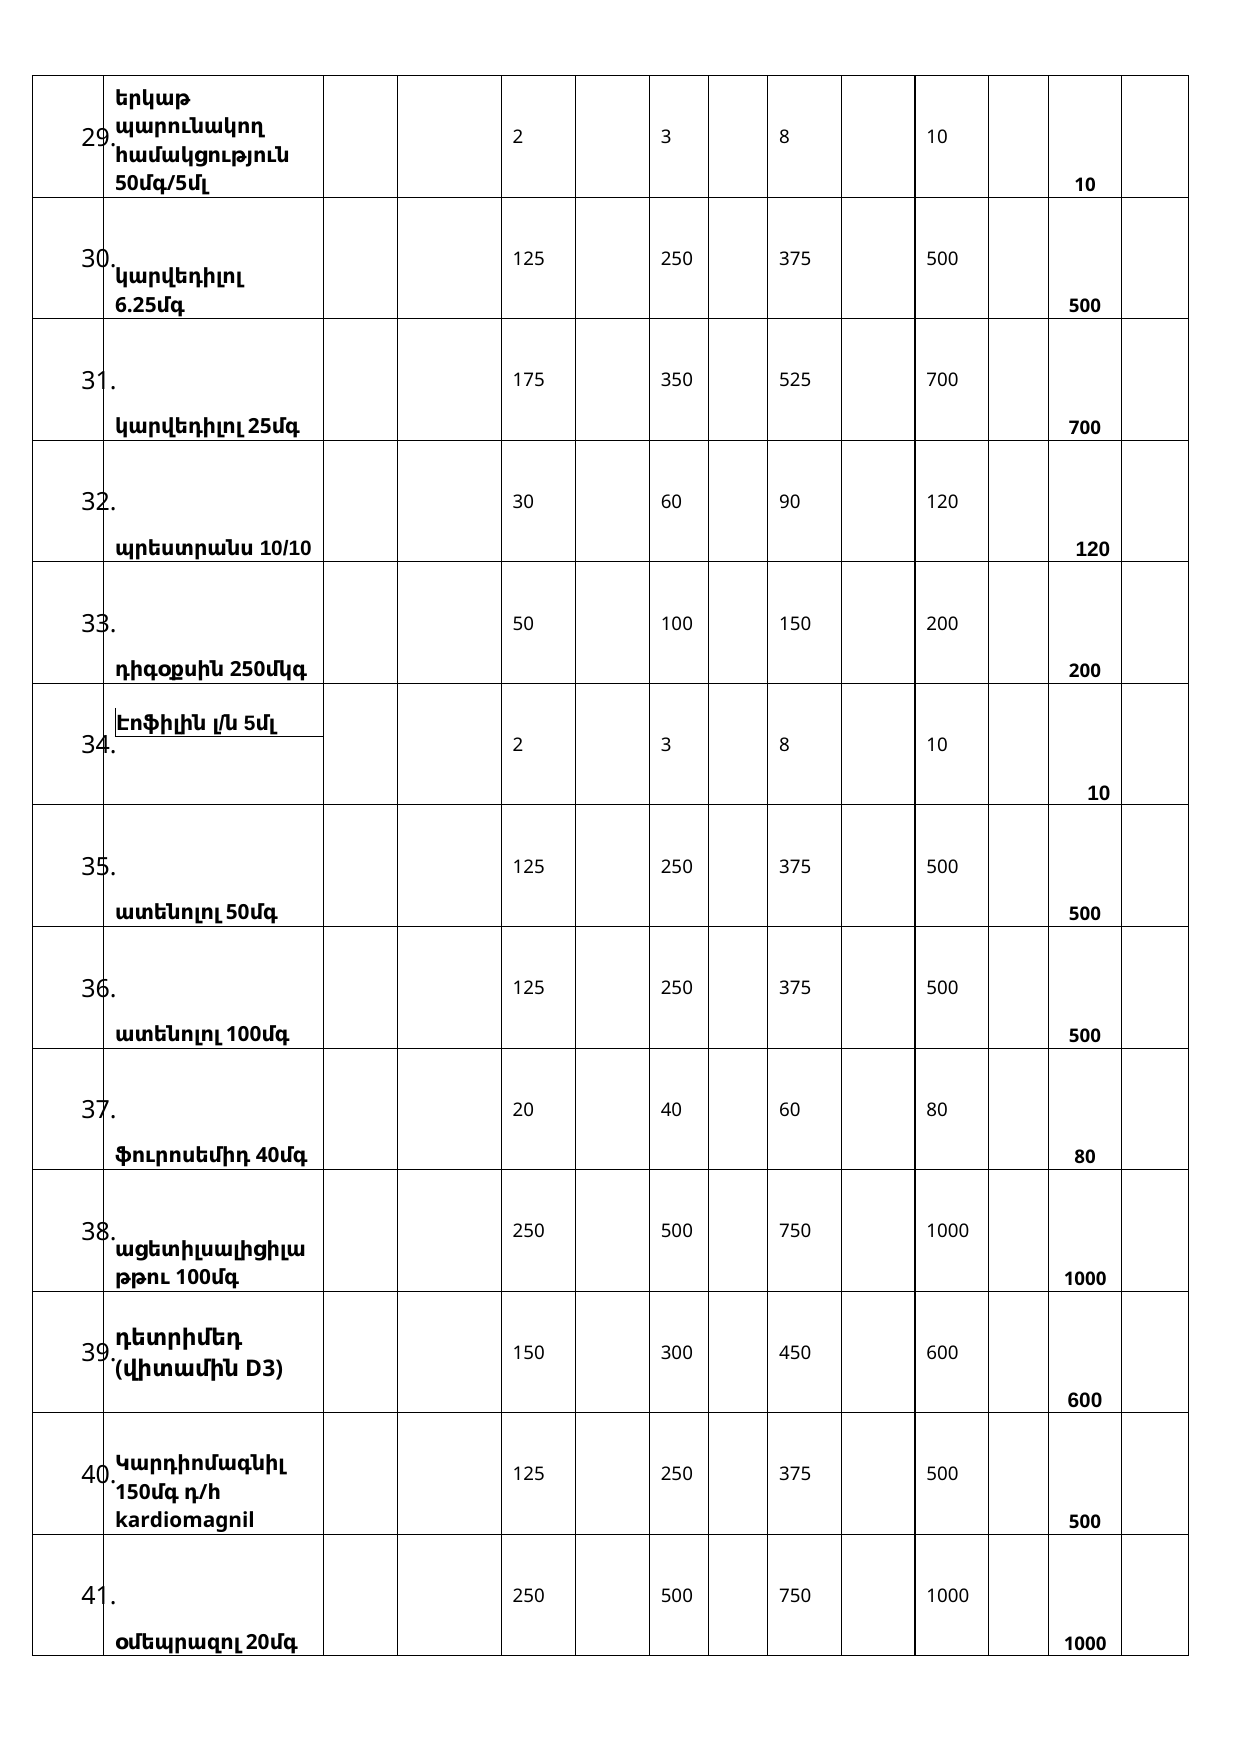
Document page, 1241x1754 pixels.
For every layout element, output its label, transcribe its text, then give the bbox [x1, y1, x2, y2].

table_cell [576, 441, 649, 561]
table_cell 80 [916, 1049, 988, 1169]
table_cell [842, 198, 914, 318]
table_cell 1000 [1049, 1535, 1121, 1655]
table_cell 250 [650, 805, 708, 926]
table_cell 1000 [1049, 1170, 1121, 1291]
table_cell 375 [768, 805, 841, 926]
table_cell [709, 319, 767, 440]
table_cell 60 [650, 441, 708, 561]
table_cell [709, 198, 767, 318]
table_cell [842, 1535, 914, 1655]
table_cell 100 [650, 562, 708, 683]
table_cell [1122, 927, 1188, 1047]
table_cell [989, 198, 1048, 318]
table_cell [1122, 76, 1188, 197]
table_cell 8 [768, 684, 841, 804]
table_cell 150 [768, 562, 841, 683]
table_cell [324, 1049, 397, 1169]
table_cell [842, 1170, 914, 1291]
table_cell [989, 1413, 1048, 1534]
table_cell [1122, 684, 1188, 804]
table_cell 10 [1049, 76, 1121, 197]
table_cell 500 [1049, 805, 1121, 926]
table_cell [709, 805, 767, 926]
table_cell [842, 76, 914, 197]
table_cell [324, 1535, 397, 1655]
table_cell [842, 927, 914, 1047]
table_cell [989, 319, 1048, 440]
table_cell [33, 927, 103, 1047]
table_cell [709, 1292, 767, 1412]
table_cell [33, 805, 103, 926]
table_cell 375 [768, 198, 841, 318]
table_cell [324, 1170, 397, 1291]
table_cell [33, 1292, 103, 1412]
table_cell 60 [768, 1049, 841, 1169]
table_cell [1122, 562, 1188, 683]
table_cell 80 [1049, 1049, 1121, 1169]
table_cell 600 [916, 1292, 988, 1412]
table_cell [576, 562, 649, 683]
table_cell [576, 76, 649, 197]
table_cell երկաթ պարունակող համակցություն 50մգ/5մլ [104, 76, 323, 197]
table_cell [33, 319, 103, 440]
table_cell [1122, 805, 1188, 926]
table_cell [989, 927, 1048, 1047]
table_cell 125 [502, 198, 575, 318]
table_cell 175 [502, 319, 575, 440]
table_cell [324, 76, 397, 197]
table_cell ատենոլոլ 50մգ [104, 805, 323, 926]
table_cell 40 [650, 1049, 708, 1169]
picture [113, 708, 136, 778]
table_cell 10 [1049, 684, 1121, 804]
table_cell Կարդիոմագնիլ 150մգ դ/հ kardiomagnil [104, 1413, 323, 1534]
table_cell [842, 1049, 914, 1169]
table_cell 250 [650, 1413, 708, 1534]
table_cell 2 [502, 684, 575, 804]
table_cell 500 [916, 198, 988, 318]
table_cell [842, 562, 914, 683]
table_cell [709, 76, 767, 197]
table_cell [324, 1292, 397, 1412]
table_cell 500 [1049, 198, 1121, 318]
table_cell [709, 1049, 767, 1169]
table_cell [989, 805, 1048, 926]
table_cell 90 [768, 441, 841, 561]
table_cell [398, 1292, 501, 1412]
table_cell 20 [502, 1049, 575, 1169]
table_cell կարվեդիլոլ 6.25մգ [104, 198, 323, 318]
table_cell [576, 198, 649, 318]
table_cell դիգօքսին 250մկգ [104, 562, 323, 683]
table_cell 500 [916, 805, 988, 926]
table_cell [398, 684, 501, 804]
table_cell [398, 76, 501, 197]
table_cell [842, 684, 914, 804]
table_cell [33, 562, 103, 683]
table_cell 250 [650, 927, 708, 1047]
table_cell [398, 805, 501, 926]
table_cell [576, 1170, 649, 1291]
table_cell [398, 1170, 501, 1291]
table_cell [709, 684, 767, 804]
table_cell [989, 76, 1048, 197]
table_cell 350 [650, 319, 708, 440]
table_cell 500 [1049, 927, 1121, 1047]
table_cell 10 [916, 76, 988, 197]
table_cell [576, 1535, 649, 1655]
table_cell [576, 1049, 649, 1169]
table_cell [709, 1413, 767, 1534]
table_cell 3 [650, 684, 708, 804]
table_cell [989, 1292, 1048, 1412]
table_cell 3 [650, 76, 708, 197]
table_cell [709, 441, 767, 561]
table_cell 375 [768, 1413, 841, 1534]
table_cell 1000 [916, 1535, 988, 1655]
table_cell օմեպրազոլ 20մգ [104, 1535, 323, 1655]
table_cell դետրիմեդ (վիտամին D3) [104, 1292, 323, 1412]
table_cell 700 [916, 319, 988, 440]
table_cell 125 [502, 805, 575, 926]
table_cell 300 [650, 1292, 708, 1412]
table_cell [989, 1049, 1048, 1169]
table_cell [324, 1413, 397, 1534]
table_cell [1122, 1535, 1188, 1655]
table_cell [1122, 1292, 1188, 1412]
table_cell [398, 1049, 501, 1169]
table_cell 525 [768, 319, 841, 440]
table_cell [324, 805, 397, 926]
table_cell 200 [916, 562, 988, 683]
table_cell [398, 441, 501, 561]
table_cell 1000 [916, 1170, 988, 1291]
table_cell [33, 441, 103, 561]
table_cell 500 [916, 927, 988, 1047]
table_cell 200 [1049, 562, 1121, 683]
table_cell [398, 927, 501, 1047]
table_cell 250 [650, 198, 708, 318]
table_cell [33, 198, 103, 318]
table_cell 600 [1049, 1292, 1121, 1412]
table_cell ատենոլոլ 100մգ [104, 927, 323, 1047]
table_cell 500 [916, 1413, 988, 1534]
table_cell 750 [768, 1170, 841, 1291]
table_cell [989, 441, 1048, 561]
table_cell [709, 1535, 767, 1655]
table_cell 50 [502, 562, 575, 683]
table_cell 120 [1049, 441, 1121, 561]
table_cell [1122, 319, 1188, 440]
table_cell [842, 805, 914, 926]
table_cell [1122, 441, 1188, 561]
table_cell [33, 1049, 103, 1169]
table_cell [576, 319, 649, 440]
table_cell ացետիլսալիցիլաթթու 100մգ [104, 1170, 323, 1291]
table_cell [1122, 1170, 1188, 1291]
table_cell 500 [650, 1535, 708, 1655]
table_cell կարվեդիլոլ 25մգ [104, 319, 323, 440]
table_cell [398, 198, 501, 318]
table_cell 250 [502, 1170, 575, 1291]
table_cell [33, 1413, 103, 1534]
table_cell [104, 684, 323, 804]
table_cell [398, 562, 501, 683]
table_cell [324, 319, 397, 440]
table_cell 125 [502, 927, 575, 1047]
table_cell [398, 1413, 501, 1534]
table_cell [709, 1170, 767, 1291]
table_cell [576, 684, 649, 804]
table_cell [576, 805, 649, 926]
table_cell [33, 684, 103, 804]
table_cell [324, 562, 397, 683]
table_cell [576, 1292, 649, 1412]
table_cell [33, 1535, 103, 1655]
table_cell 2 [502, 76, 575, 197]
table_cell [842, 319, 914, 440]
table_cell 700 [1049, 319, 1121, 440]
table_cell [1122, 1049, 1188, 1169]
table_cell [842, 1413, 914, 1534]
table_cell [398, 319, 501, 440]
table_cell [398, 1535, 501, 1655]
table_cell պրեստրանս 10/10 [104, 441, 323, 561]
table_cell ֆուրոսեմիդ 40մգ [104, 1049, 323, 1169]
table_cell [324, 927, 397, 1047]
table_cell [324, 198, 397, 318]
table_cell 120 [916, 441, 988, 561]
table_cell [989, 1535, 1048, 1655]
table_cell [33, 76, 103, 197]
table_cell [576, 927, 649, 1047]
table_cell [1122, 1413, 1188, 1534]
table_cell 125 [502, 1413, 575, 1534]
table_cell [1122, 198, 1188, 318]
table_cell [33, 1170, 103, 1291]
table_cell [989, 684, 1048, 804]
table_cell 250 [502, 1535, 575, 1655]
table_cell 750 [768, 1535, 841, 1655]
table_cell 30 [502, 441, 575, 561]
table_cell 500 [1049, 1413, 1121, 1534]
table_cell [324, 684, 397, 804]
table_cell [842, 1292, 914, 1412]
table_cell 500 [650, 1170, 708, 1291]
table_cell [576, 1413, 649, 1534]
table_cell 450 [768, 1292, 841, 1412]
table_cell 150 [502, 1292, 575, 1412]
table_cell [709, 927, 767, 1047]
table_cell [709, 562, 767, 683]
table_cell 375 [768, 927, 841, 1047]
table_cell [842, 441, 914, 561]
table_cell [989, 1170, 1048, 1291]
table_cell [324, 441, 397, 561]
table_cell 8 [768, 76, 841, 197]
table_cell [989, 562, 1048, 683]
table_cell 10 [916, 684, 988, 804]
